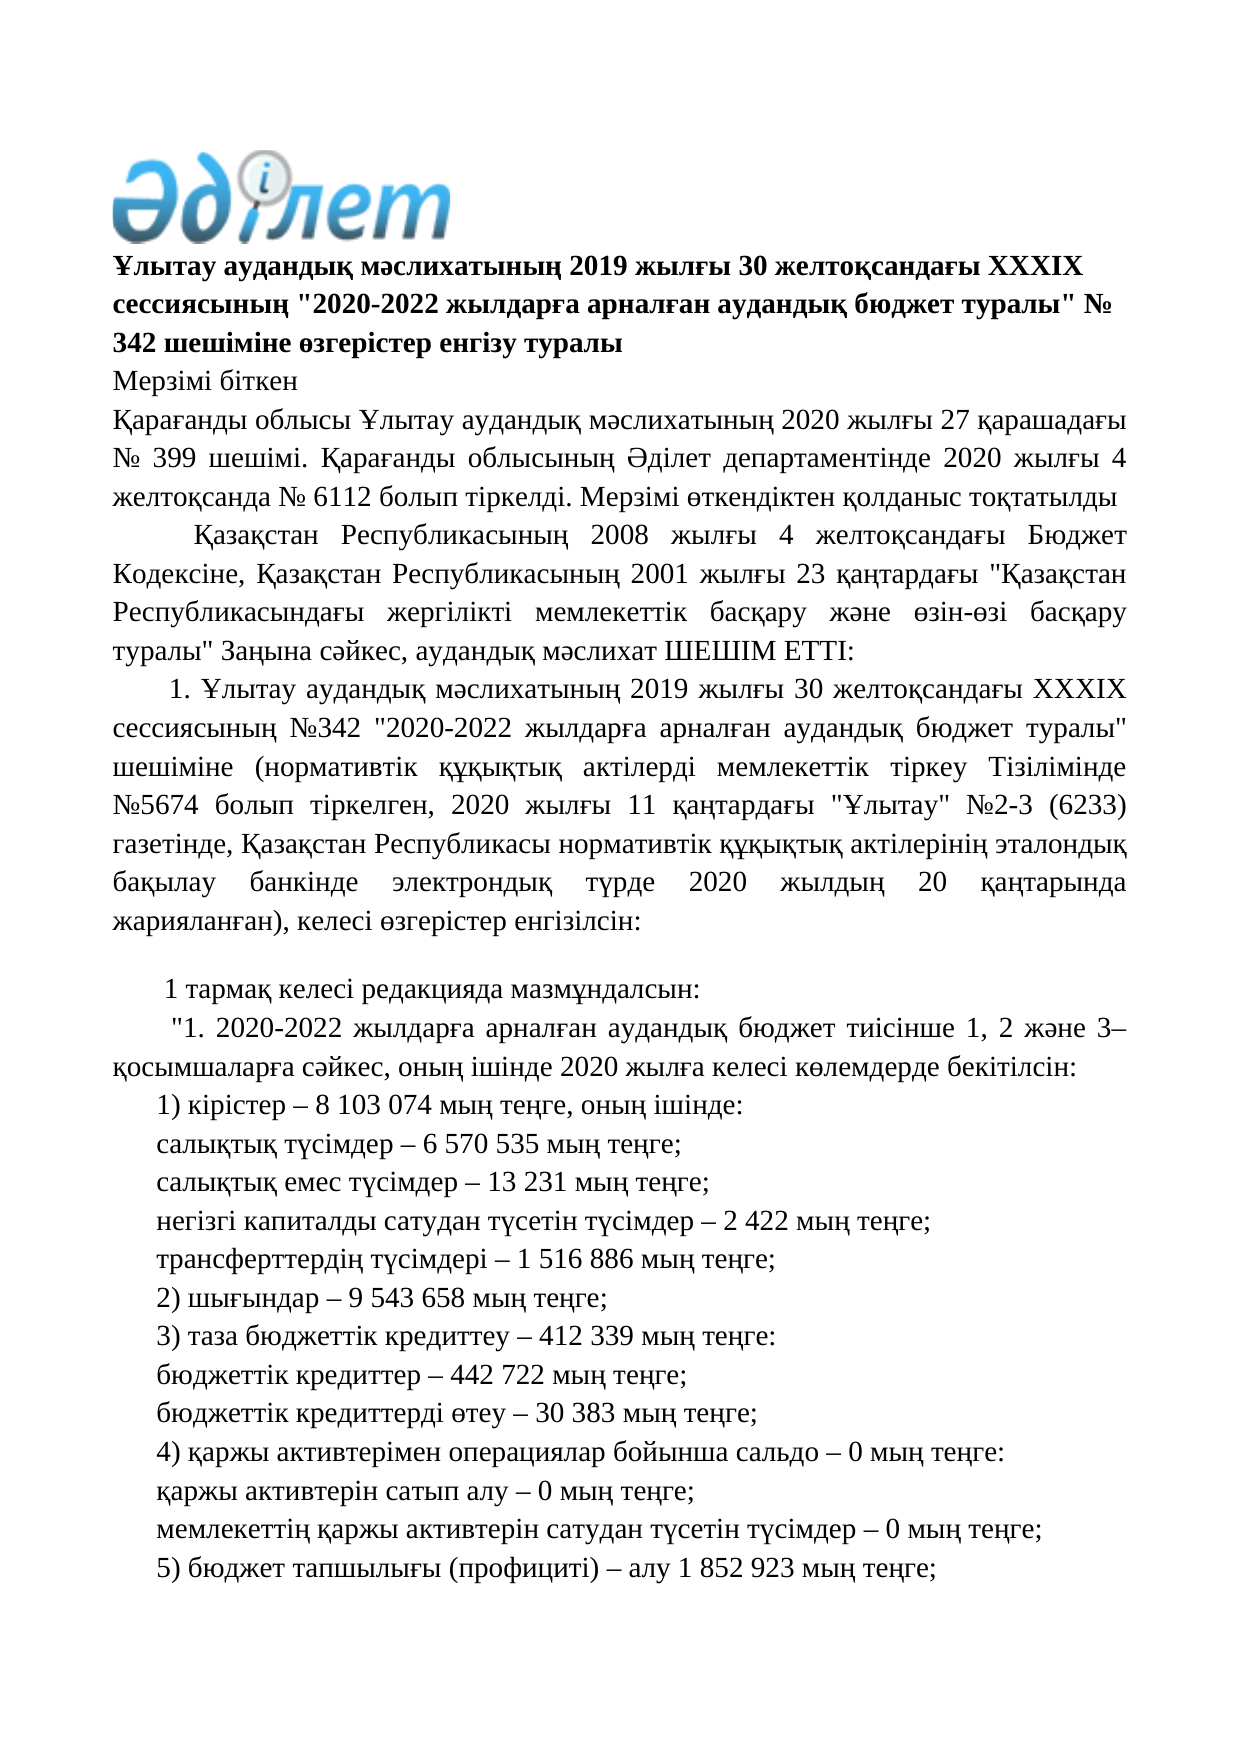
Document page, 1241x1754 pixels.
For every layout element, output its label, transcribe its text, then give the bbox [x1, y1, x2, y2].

text бюджеттік кредиттерді өтеу – 30 383 мың теңге; [112, 1396, 1128, 1429]
text 1. Ұлытау аудандық мәслихатының 2019 жылғы 30 желтоқсандағы ХXXIX сессиясының №342 "2020-2022 жылдарға арналған аудандық бюджет туралы" шешіміне (нормативтік құқықтық актілерді мемлекеттік тіркеу Тізілімінде №5674 болып тіркелген, 2020 жылғы 11 қаңтардағы "Ұлытау" №2-3 (6233) газетінде, Қазақстан Республикасы нормативтік құқықтық актілерінің эталондық бақылау банкінде электрондық түрде 2020 жылдың 20 қаңтарында жарияланған), келесі өзгерістер енгізілсін: [112, 672, 1128, 936]
text Ұлытау аудандық мәслихатының 2019 жылғы 30 желтоқсандағы XXXIX сессиясының "2020-2022 жылдарға арналған аудандық бюджет туралы" № 342 шешіміне өзгерістер енгізу туралы [112, 248, 1128, 358]
text Мерзімі біткен [112, 363, 1128, 397]
text 1) кірістер – 8 103 074 мың теңге, оның ішінде: [112, 1087, 1128, 1121]
text 2) шығындар – 9 543 658 мың теңге; [112, 1280, 1128, 1313]
text 5) бюджет тапшылығы (профициті) – алу 1 852 923 мың теңге; [112, 1550, 1128, 1583]
text 1 тармақ келесі редакцияда мазмұндалсын: [112, 972, 1128, 1005]
text Қарағанды облысы Ұлытау аудандық мәслихатының 2020 жылғы 27 қарашадағы № 399 шешімі. Қарағанды облысының Әділет департаментінде 2020 жылғы 4 желтоқсанда № 6112 болып тіркелді. Мерзімі өткендіктен қолданыс тоқтатылды [112, 402, 1128, 512]
text қаржы активтерін сатып алу – 0 мың теңге; [112, 1473, 1128, 1506]
text "1. 2020-2022 жылдарға арналған аудандық бюджет тиісінше 1, 2 және 3–қосымшаларға сәйкес, оның ішінде 2020 жылға келесі көлемдерде бекітілсін: [112, 1010, 1128, 1082]
text Қазақстан Республикасының 2008 жылғы 4 желтоқсандағы Бюджет Кодексіне, Қазақстан Республикасының 2001 жылғы 23 қаңтардағы "Қазақстан Республикасындағы жергілікті мемлекеттік басқару және өзін-өзі басқару туралы" Заңына сәйкес, аудандық мәслихат ШЕШІМ ЕТТІ: [112, 517, 1128, 667]
text 3) таза бюджеттік кредиттеу – 412 339 мың теңге: [112, 1318, 1128, 1352]
text трансферттердің түсімдері – 1 516 886 мың теңге; [112, 1241, 1128, 1275]
text 4) қаржы активтерімен операциялар бойынша сальдо – 0 мың теңге: [112, 1434, 1128, 1468]
text салықтық емес түсімдер – 13 231 мың теңге; [112, 1164, 1128, 1198]
text салықтық түсімдер – 6 570 535 мың теңге; [112, 1126, 1128, 1159]
text мемлекеттің қаржы активтерін сатудан түсетін түсімдер – 0 мың теңге; [112, 1511, 1128, 1545]
text негізгі капиталды сатудан түсетін түсімдер – 2 422 мың теңге; [112, 1203, 1128, 1236]
text бюджеттік кредиттер – 442 722 мың теңге; [112, 1357, 1128, 1391]
picture [112, 150, 451, 244]
